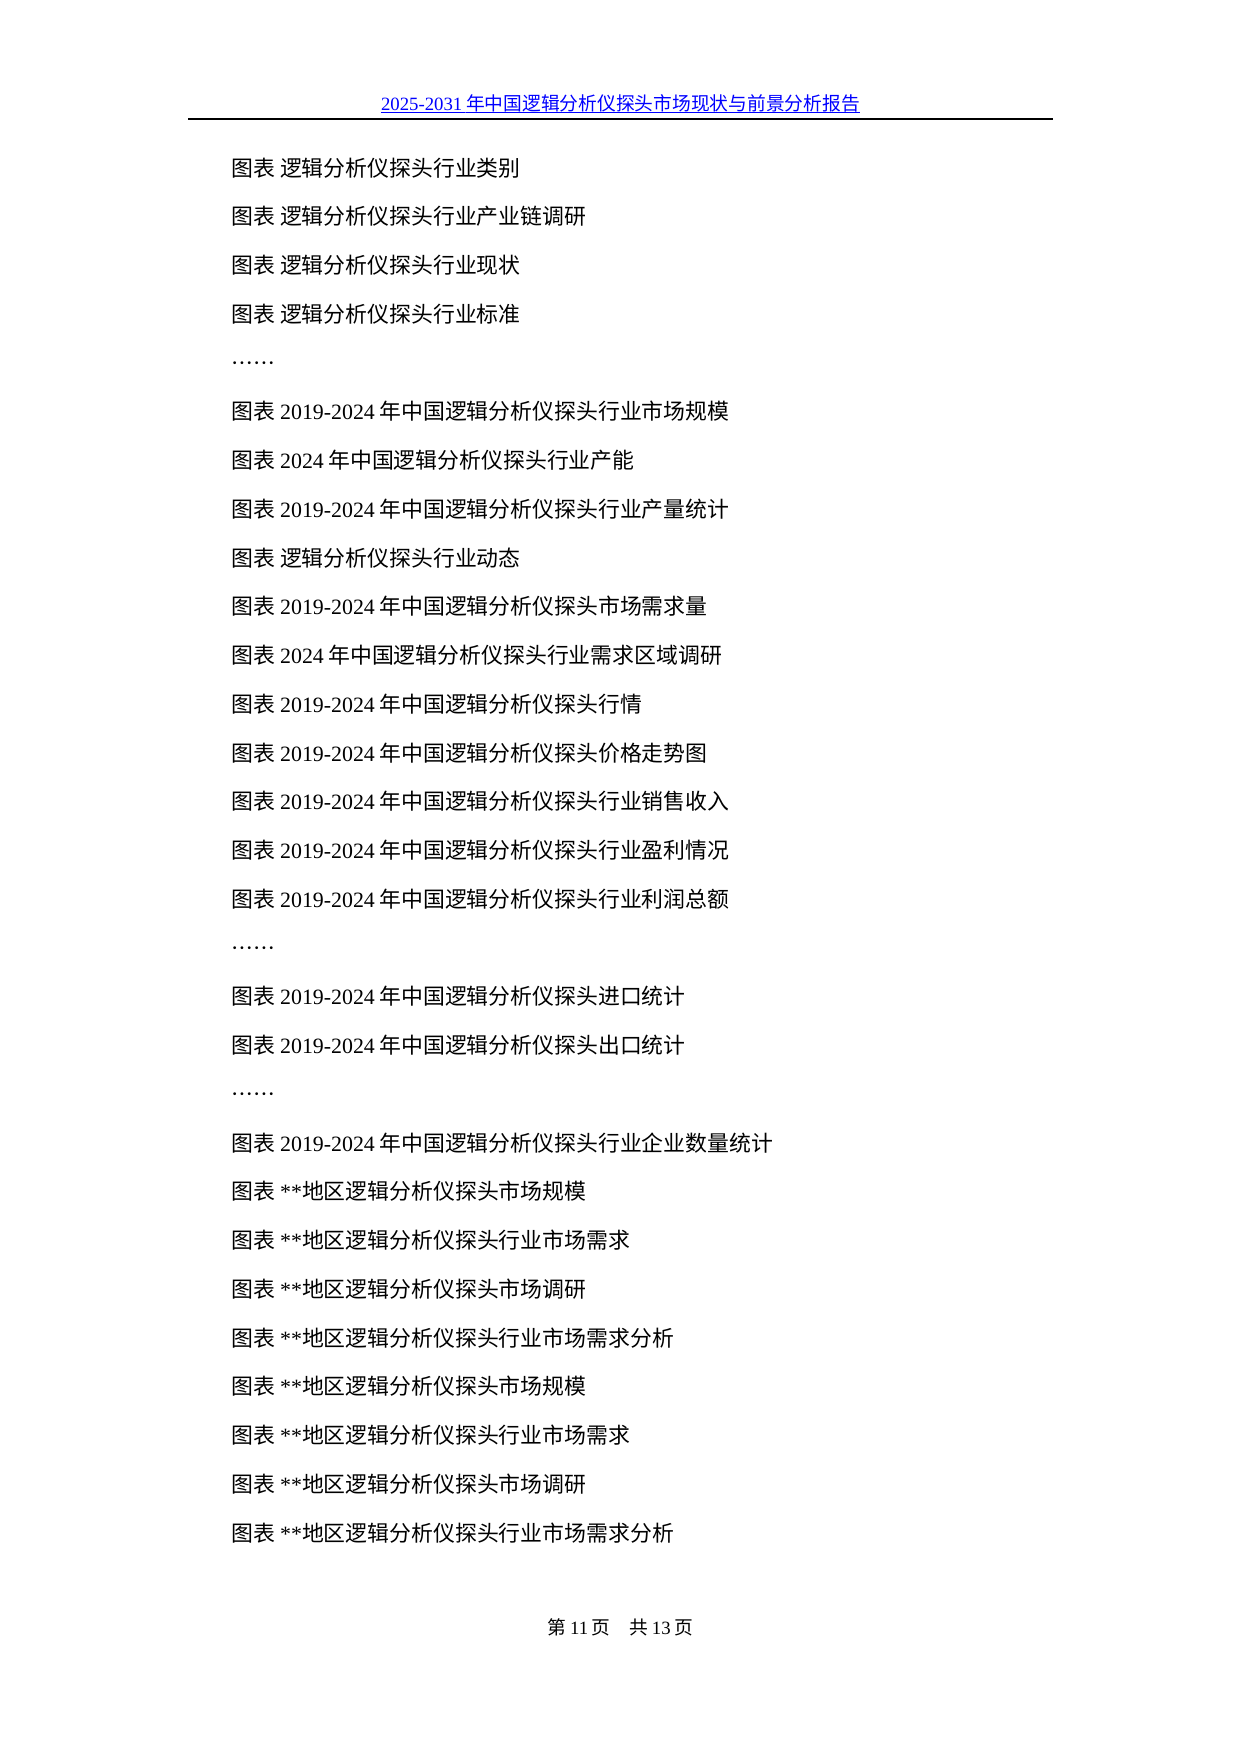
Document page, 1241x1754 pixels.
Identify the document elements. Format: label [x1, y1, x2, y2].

text [187, 150, 1053, 1548]
